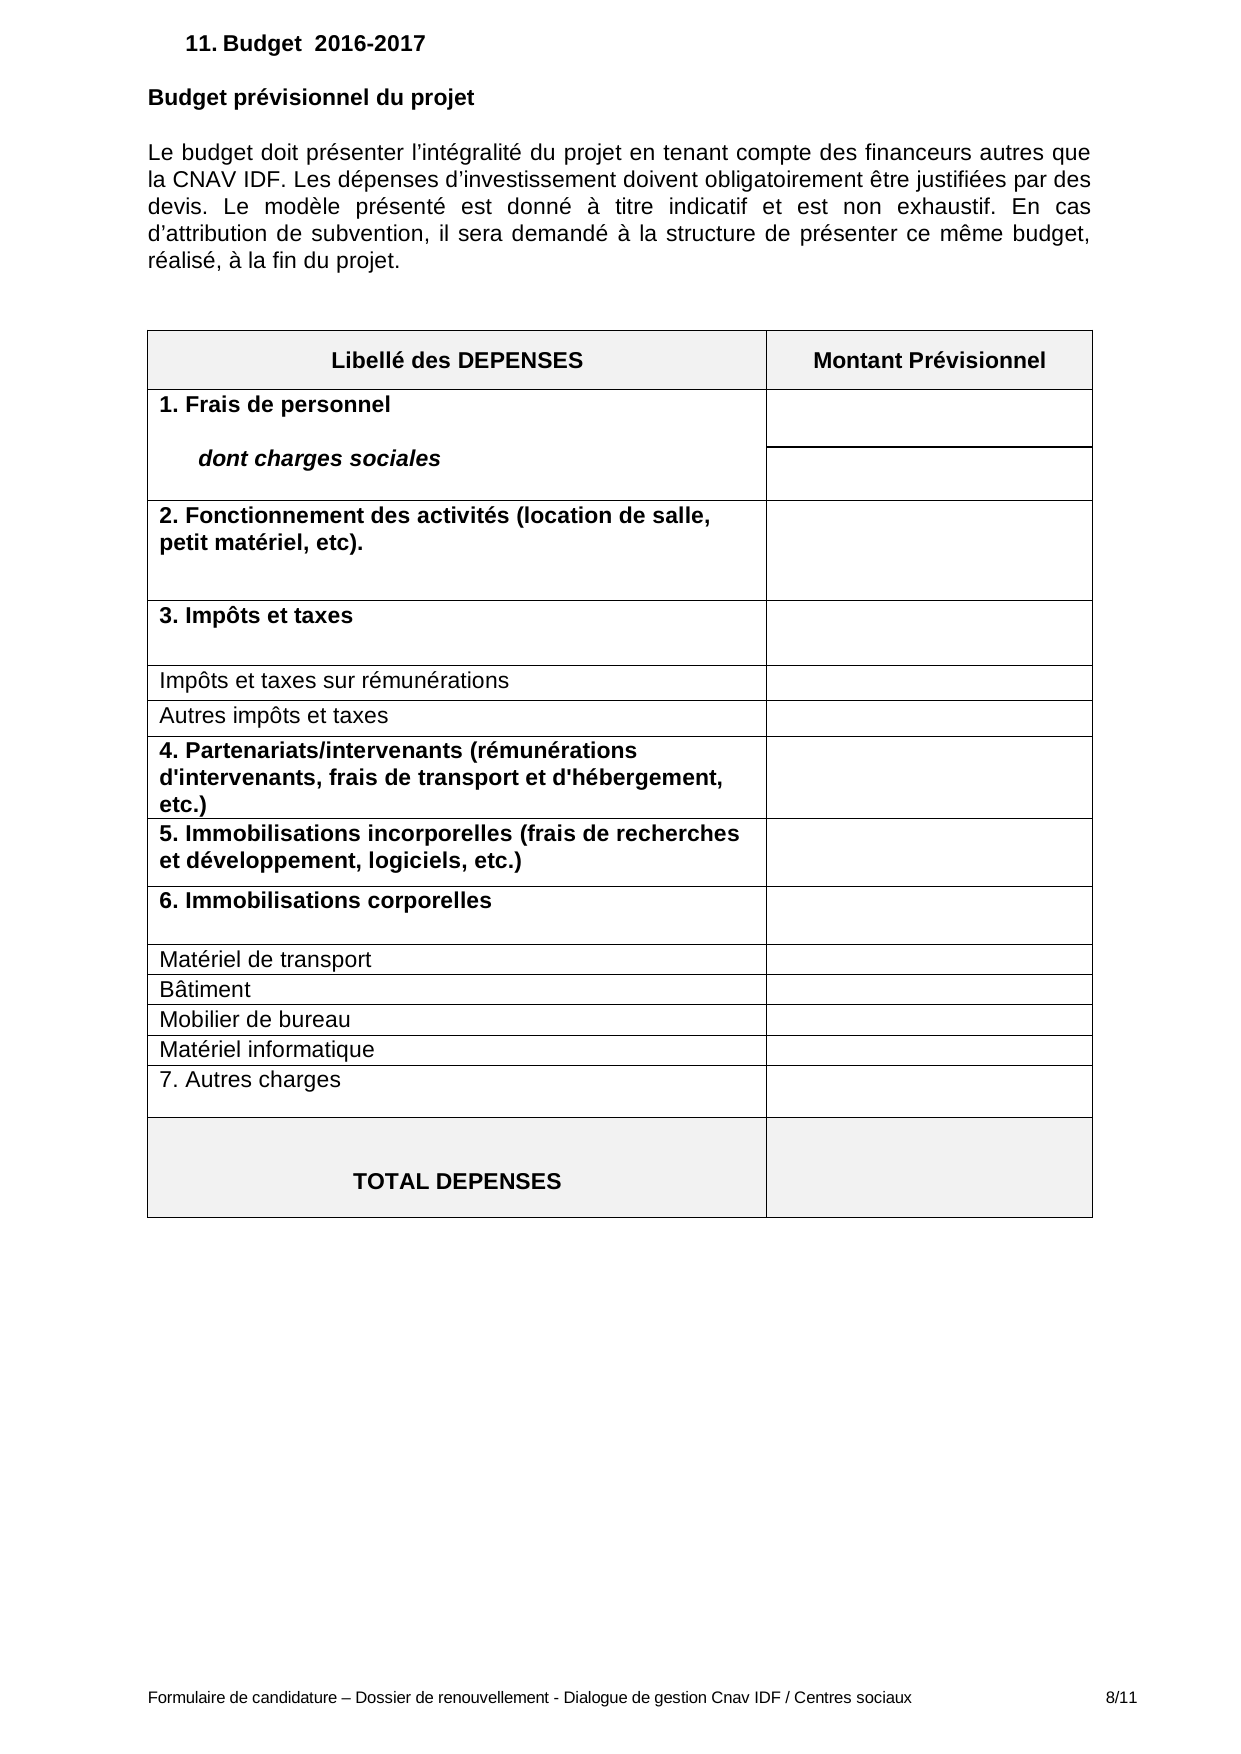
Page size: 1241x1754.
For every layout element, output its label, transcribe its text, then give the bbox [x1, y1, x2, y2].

table_cell [767, 945, 1092, 974]
table_cell [767, 819, 1092, 886]
table_cell Bâtiment [148, 975, 766, 1004]
table_cell [767, 887, 1092, 944]
table_cell [767, 1066, 1092, 1117]
table_cell [767, 1118, 1092, 1217]
table_cell [767, 1005, 1092, 1034]
text Budget prévisionnel du projet [148, 84, 1093, 111]
table_cell [767, 975, 1092, 1004]
table_cell [767, 448, 1092, 500]
table_header Libellé des DEPENSES [148, 331, 766, 389]
text Le budget doit présenter l’intégralité du projet en tenant compte des financeurs autres que la CNAV IDF. Les dépenses d’investissement doivent obligatoirement être justifiées par des devis. Le modèle présenté est donné à titre indicatif et est non exhaustif. En cas d’attribution de subvention, il sera demandé à la structure de présenter ce même budget, réalisé, à la fin du projet. [148, 138, 1093, 273]
table_cell 7. Autres charges [148, 1066, 766, 1117]
table_cell [767, 666, 1092, 700]
table_cell 3. Impôts et taxes [148, 601, 766, 665]
table_cell Mobilier de bureau [148, 1005, 766, 1034]
table_cell [767, 737, 1092, 818]
table_cell 6. Immobilisations corporelles [148, 887, 766, 944]
table_cell [767, 701, 1092, 736]
table_cell [767, 501, 1092, 600]
table_header Montant Prévisionnel [767, 331, 1092, 389]
table_cell Autres impôts et taxes [148, 701, 766, 736]
table_cell Matériel informatique [148, 1036, 766, 1064]
table_cell 2. Fonctionnement des activités (location de salle, petit matériel, etc). [148, 501, 766, 600]
table_cell [767, 1036, 1092, 1064]
list Budget 2016-2017 [185, 29, 1093, 57]
table_cell Impôts et taxes sur rémunérations [148, 666, 766, 700]
table_cell Matériel de transport [148, 945, 766, 974]
table_cell TOTAL DEPENSES [148, 1118, 766, 1217]
table_cell 5. Immobilisations incorporelles (frais de recherches et développement, logiciels, etc.) [148, 819, 766, 886]
table_cell [767, 390, 1092, 446]
table_cell 4. Partenariats/intervenants (rémunérations d'intervenants, frais de transport et d'hébergement, etc.) [148, 737, 766, 818]
table_cell 1. Frais de personnel dont charges sociales [148, 390, 766, 500]
table_cell [767, 601, 1092, 665]
